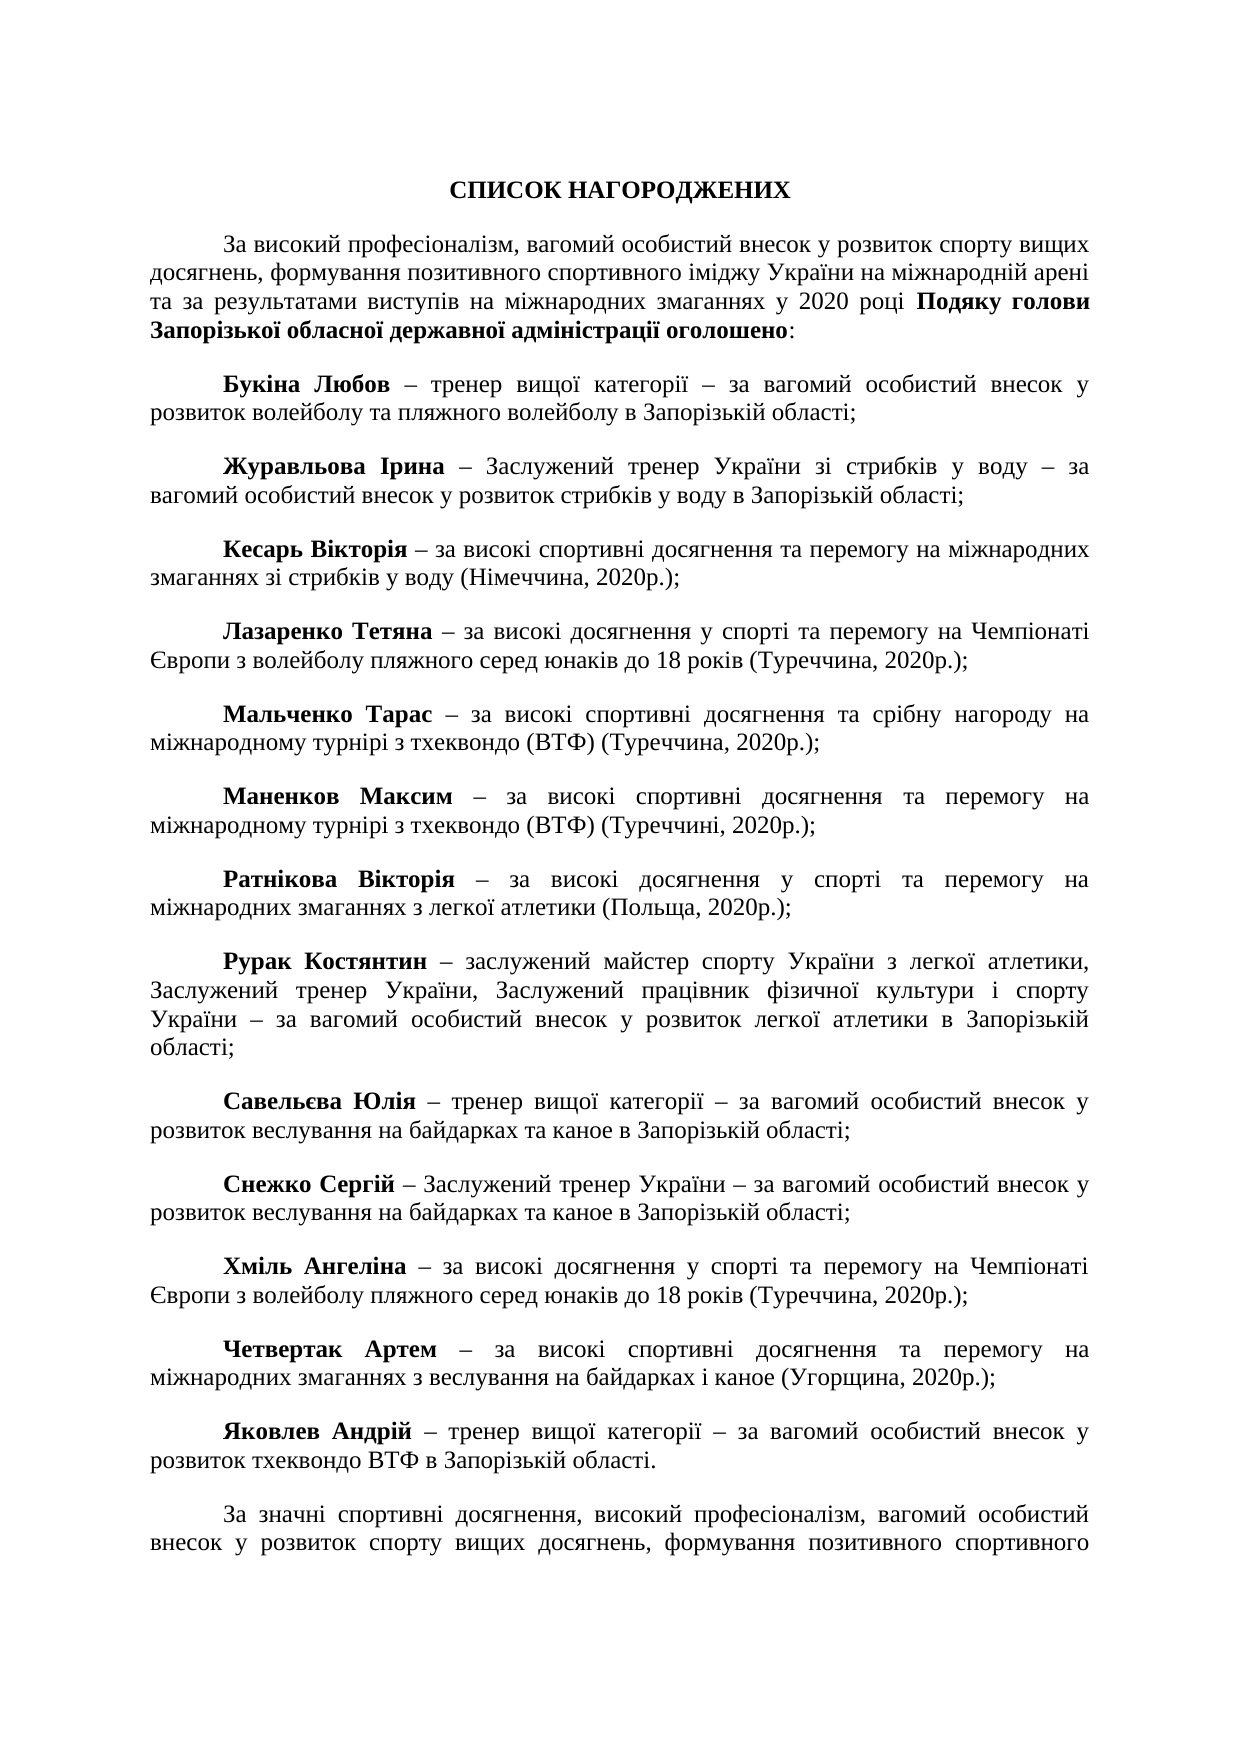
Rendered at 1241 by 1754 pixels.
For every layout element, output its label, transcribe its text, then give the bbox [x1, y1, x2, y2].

text Ратнікова Вікторія – за високі досягнення у спорті та перемогу на міжнародних змаганнях з легкої атлетики (Польща, 2020р.); [150, 864, 1090, 921]
text За високий професіоналізм, вагомий особистий внесок у розвиток спорту вищих досягнень, формування позитивного спортивного іміджу України на міжнародній арені та за результатами виступів на міжнародних змаганнях у 2020 році Подяку голови Запорізької обласної державної адміністрації оголошено: [150, 229, 1090, 344]
text Снежко Сергій – Заслужений тренер України – за вагомий особистий внесок у розвиток веслування на байдарках та каное в Запорізькій області; [150, 1169, 1090, 1226]
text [150, 1499, 1090, 1556]
text Хміль Ангеліна – за високі досягнення у спорті та перемогу на Чемпіонаті Європи з волейболу пляжного серед юнаків до 18 років (Туреччина, 2020р.); [150, 1251, 1090, 1309]
text Журавльова Ірина – Заслужений тренер України зі стрибків у воду – за вагомий особистий внесок у розвиток стрибків у воду в Запорізькій області; [150, 451, 1090, 509]
text Рурак Костянтин – заслужений майстер спорту України з легкої атлетики, Заслужений тренер України, Заслужений працівник фізичної культури і спорту України – за вагомий особистий внесок у розвиток легкої атлетики в Запорізькій області; [150, 946, 1090, 1061]
text Яковлев Андрій – тренер вищої категорії – за вагомий особистий внесок у розвиток тхеквондо ВТФ в Запорізькій області. [150, 1416, 1090, 1474]
text Лазаренко Тетяна – за високі досягнення у спорті та перемогу на Чемпіонаті Європи з волейболу пляжного серед юнаків до 18 років (Туреччина, 2020р.); [150, 616, 1090, 674]
text Маненков Максим – за високі спортивні досягнення та перемогу на міжнародному турнірі з тхеквондо (ВТФ) (Туреччині, 2020р.); [150, 781, 1090, 839]
text Букіна Любов – тренер вищої категорії – за вагомий особистий внесок у розвиток волейболу та пляжного волейболу в Запорізькій області; [150, 369, 1090, 426]
text СПИСОК НАГОРОДЖЕНИХ [150, 175, 1090, 204]
text Кесарь Вікторія – за високі спортивні досягнення та перемогу на міжнародних змаганнях зі стрибків у воду (Німеччина, 2020р.); [150, 534, 1090, 591]
text Мальченко Тарас – за високі спортивні досягнення та срібну нагороду на міжнародному турнірі з тхеквондо (ВТФ) (Туреччина, 2020р.); [150, 699, 1090, 756]
text Четвертак Артем – за високі спортивні досягнення та перемогу на міжнародних змаганнях з веслування на байдарках і каное (Угорщина, 2020р.); [150, 1334, 1090, 1391]
text Савельєва Юлія – тренер вищої категорії – за вагомий особистий внесок у розвиток веслування на байдарках та каное в Запорізькій області; [150, 1086, 1090, 1144]
